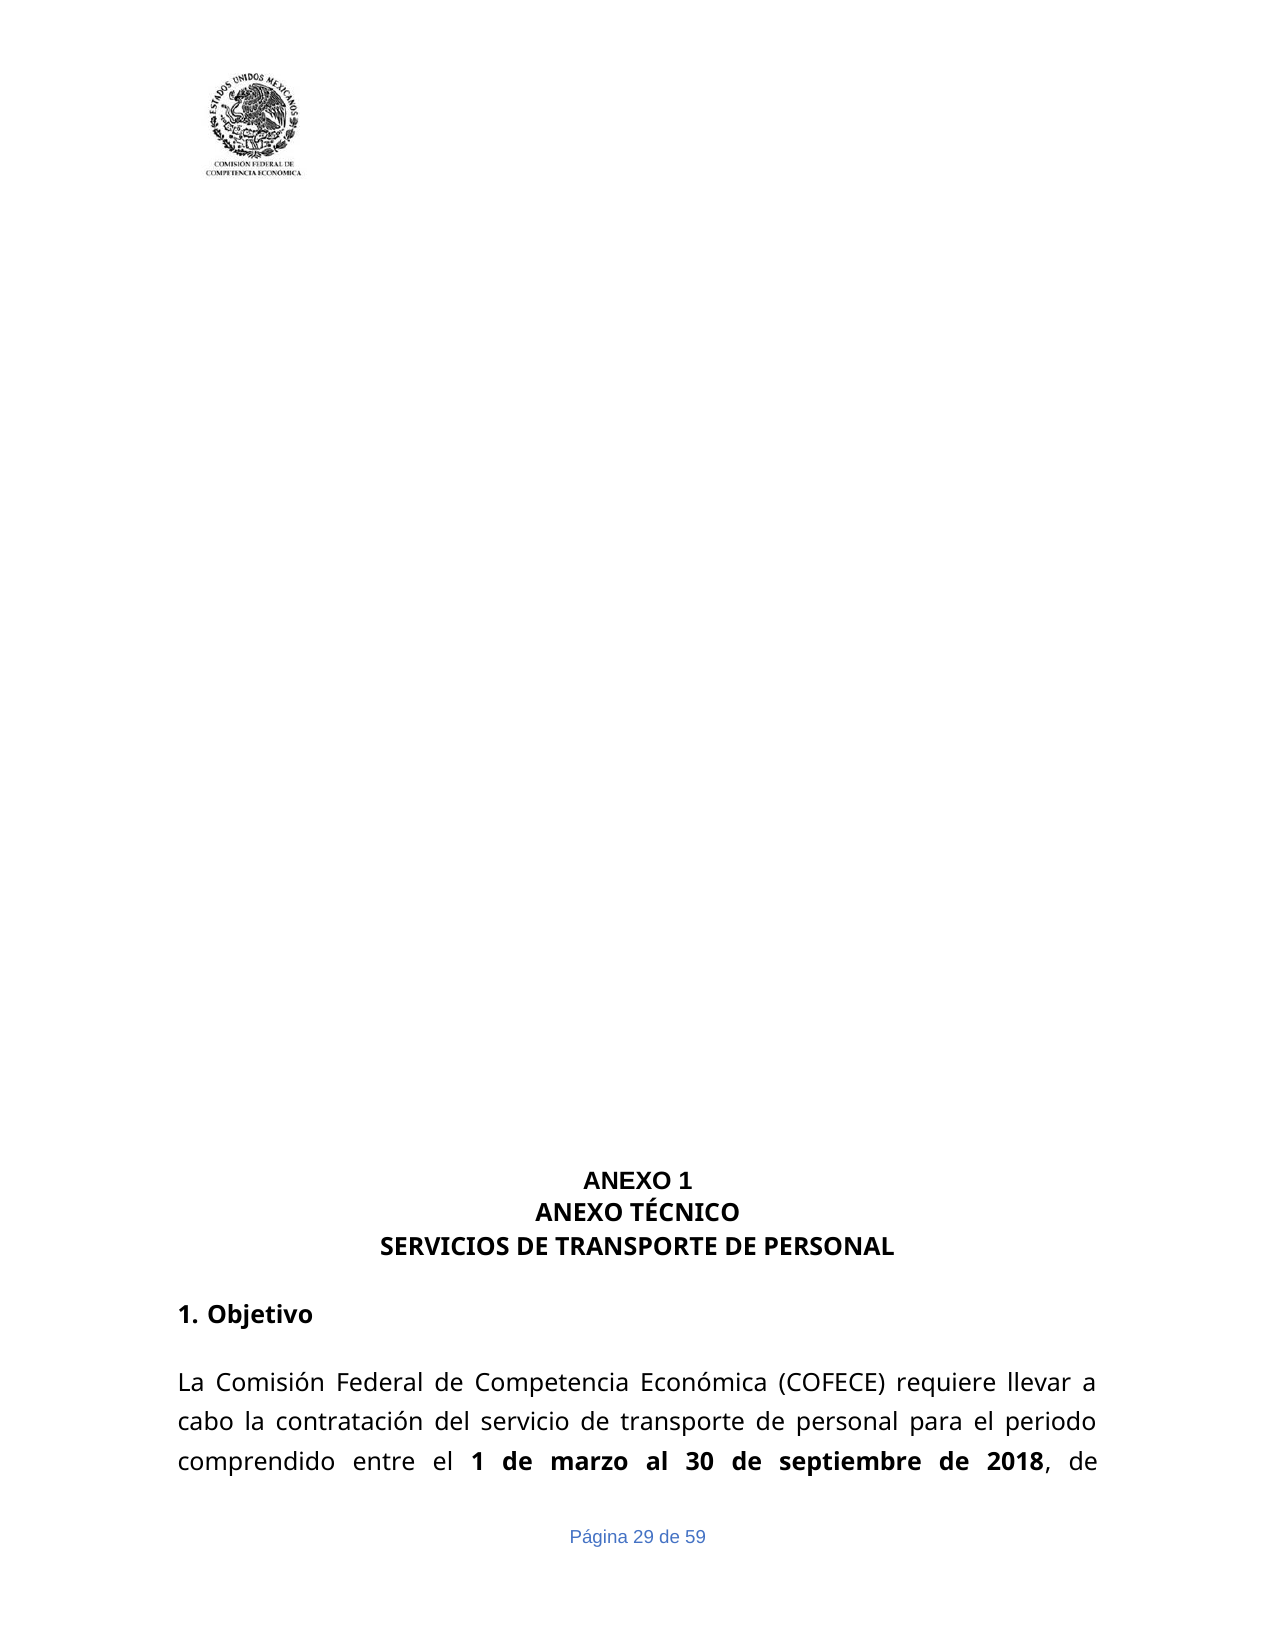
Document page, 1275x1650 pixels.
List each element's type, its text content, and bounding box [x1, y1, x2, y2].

text SERVICIOS DE TRANSPORTE DE PERSONAL [177, 1228, 1098, 1263]
list Objetivo [177, 1297, 1098, 1331]
picture [188, 73, 322, 179]
text ANEXO 1 [177, 1166, 1098, 1194]
text ANEXO TÉCNICO [177, 1194, 1098, 1228]
